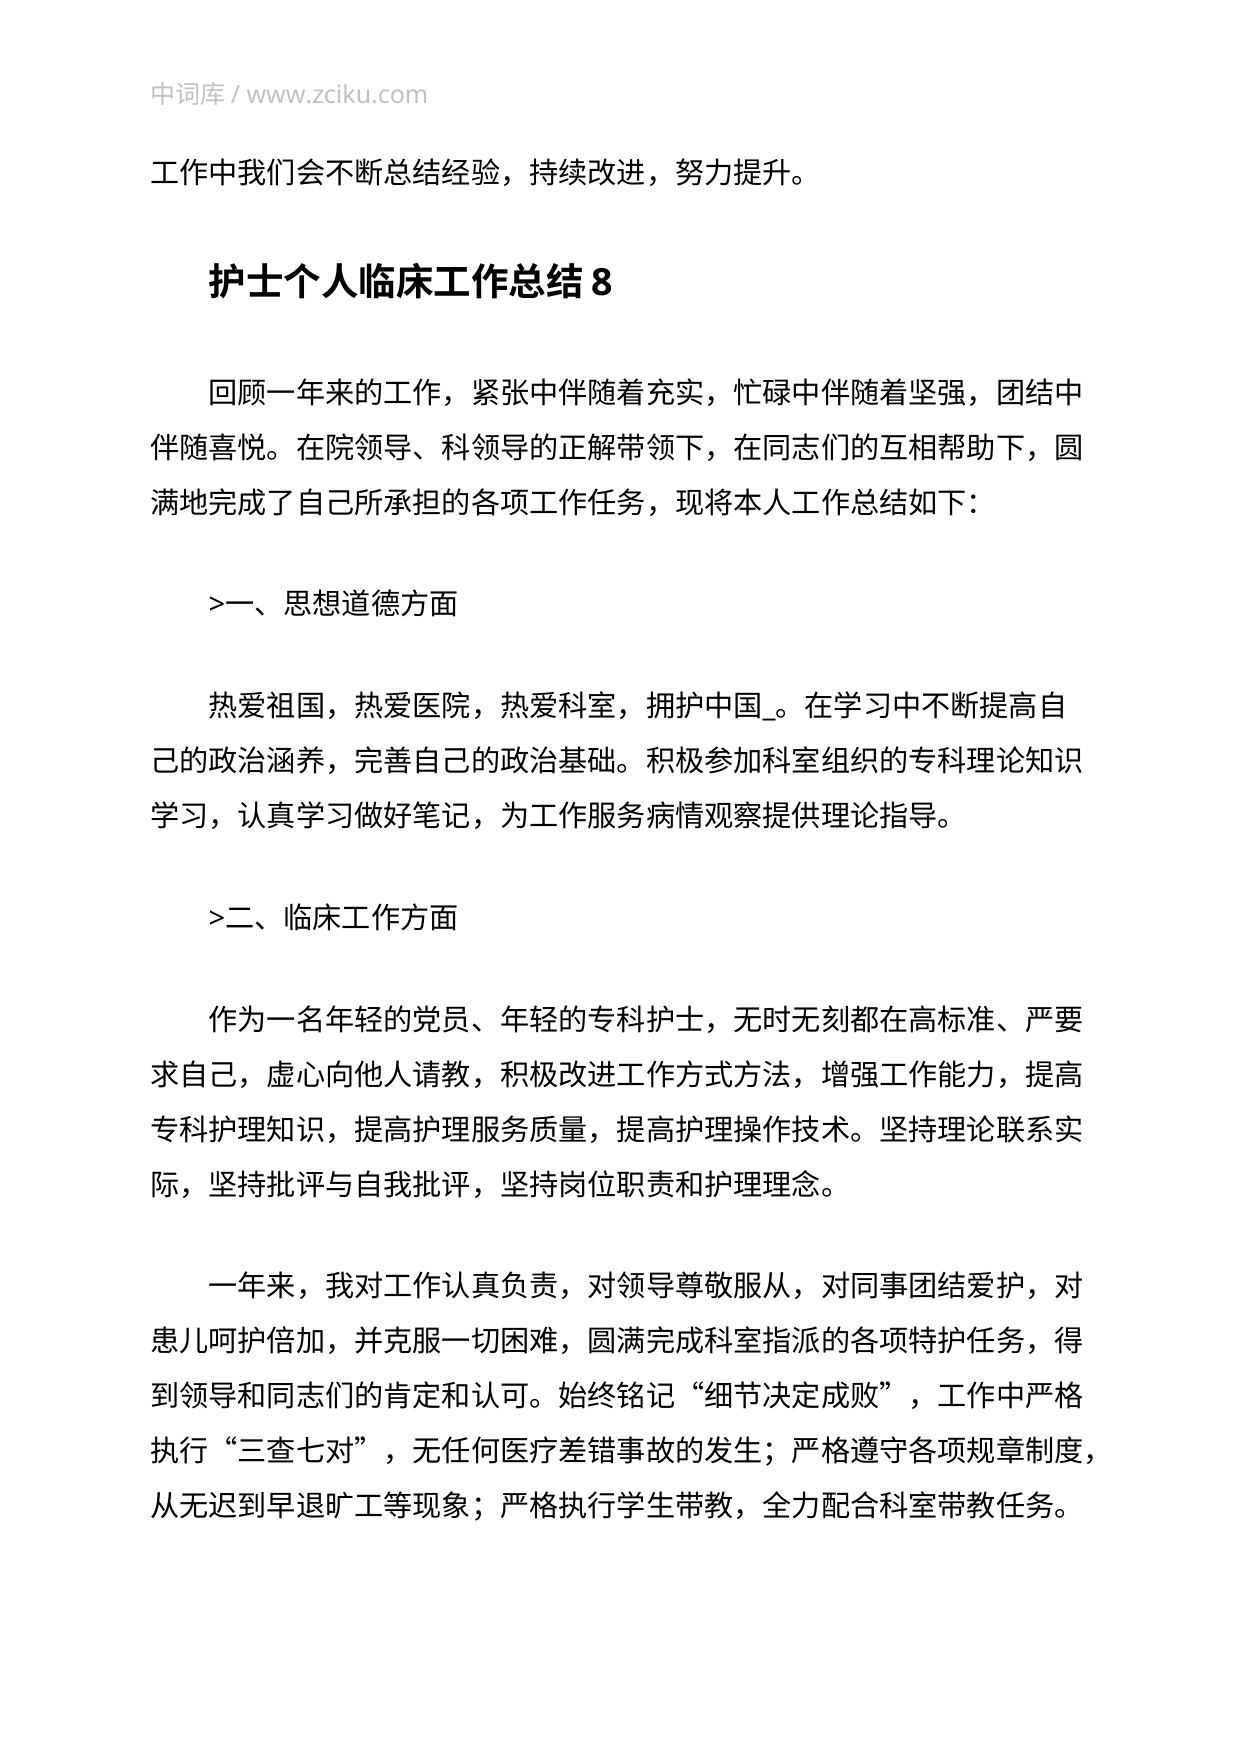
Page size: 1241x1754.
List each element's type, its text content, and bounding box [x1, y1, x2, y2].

text 作为一名年轻的党员、年轻的专科护士，无时无刻都在高标准、严要求自己，虚心向他人请教，积极改进工作方式方法，增强工作能力，提高专科护理知识，提高护理服务质量，提高护理操作技术。坚持理论联系实际，坚持批评与自我批评，坚持岗位职责和护理理念。 [150, 997, 1090, 1203]
text 热爱祖国，热爱医院，热爱科室，拥护中国_。在学习中不断提高自己的政治涵养，完善自己的政治基础。积极参加科室组织的专科理论知识学习，认真学习做好笔记，为工作服务病情观察提供理论指导。 [150, 683, 1090, 835]
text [150, 150, 1090, 192]
text >一、思想道德方面 [150, 581, 1090, 623]
text 一年来，我对工作认真负责，对领导尊敬服从，对同事团结爱护，对患儿呵护倍加，并克服一切困难，圆满完成科室指派的各项特护任务，得到领导和同志们的肯定和认可。始终铭记“细节决定成败”，工作中严格执行“三查七对”，无任何医疗差错事故的发生；严格遵守各项规章制度，从无迟到早退旷工等现象；严格执行学生带教，全力配合科室带教任务。 [150, 1263, 1090, 1525]
text >二、临床工作方面 [150, 894, 1090, 937]
text 回顾一年来的工作，紧张中伴随着充实，忙碌中伴随着坚强，团结中伴随喜悦。在院领导、科领导的正解带领下，在同志们的互相帮助下，圆满地完成了自己所承担的各项工作任务，现将本人工作总结如下： [150, 369, 1090, 521]
text 护士个人临床工作总结8 [150, 252, 1090, 306]
